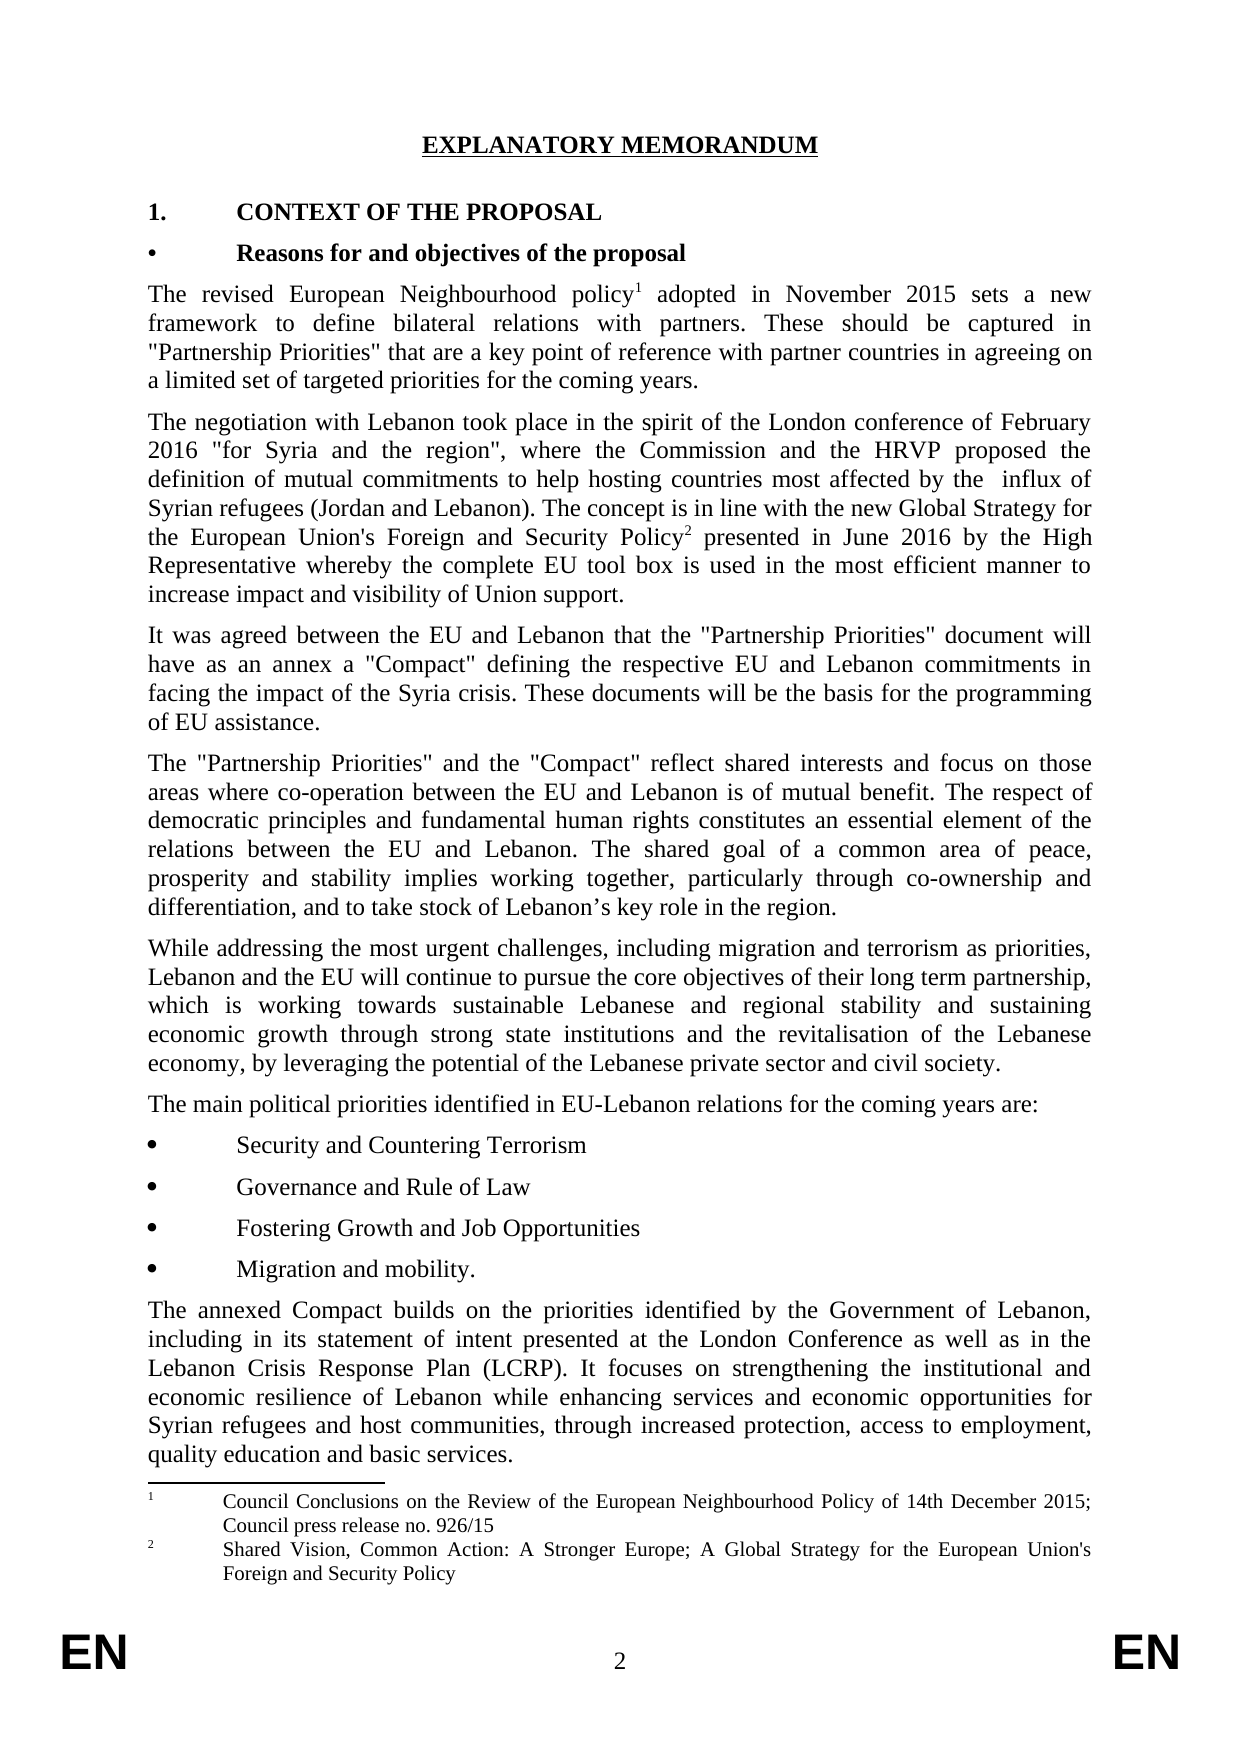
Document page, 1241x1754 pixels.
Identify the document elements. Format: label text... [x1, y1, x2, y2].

text The revised European Neighbourhood policy adopted in November 2015 sets a new framework to define bilateral relations with partners. These should be captured in "Partnership Priorities" that are a key point of reference with partner countries in agreeing on a limited set of targeted priorities for the coming years. [148, 279, 1093, 394]
list Security and Countering Terrorism [148, 1131, 1093, 1159]
text The main political priorities identified in EU-Lebanon relations for the coming years are: [148, 1089, 1093, 1118]
text The annexed Compact builds on the priorities identified by the Government of Lebanon, including in its statement of intent presented at the London Conference as well as in the Lebanon Crisis Response Plan (LCRP). It focuses on strengthening the institutional and economic resilience of Lebanon while enhancing services and economic opportunities for Syrian refugees and host communities, through increased protection, access to employment, quality education and basic services. [148, 1296, 1093, 1468]
text The "Partnership Priorities" and the "Compact" reflect shared interests and focus on those areas where co-operation between the EU and Lebanon is of mutual benefit. The respect of democratic principles and fundamental human rights constitutes an essential element of the relations between the EU and Lebanon. The shared goal of a common area of peace, prosperity and stability implies working together, particularly through co-ownership and differentiation, and to take stock of Lebanon’s key role in the region. [148, 748, 1093, 921]
text The negotiation with Lebanon took place in the spirit of the London conference of February 2016 "for Syria and the region", where the Commission and the HRVP proposed the definition of mutual commitments to help hosting countries most affected by the influx of Syrian refugees (Jordan and Lebanon). The concept is in line with the new Global Strategy for the European Union's Foreign and Security Policy presented in June 2016 by the High Representative whereby the complete EU tool box is used in the most efficient manner to increase impact and visibility of Union support. [148, 407, 1093, 608]
text Fostering Growth and Job Opportunities [148, 1213, 1093, 1242]
text Governance and Rule of Law [148, 1172, 1093, 1201]
text EXPLANATORY MEMORANDUM [148, 131, 1093, 159]
text While addressing the most urgent challenges, including migration and terrorism as priorities, Lebanon and the EU will continue to pursue the core objectives of their long term partnership, which is working towards sustainable Lebanese and regional stability and sustaining economic growth through strong state institutions and the revitalisation of the Lebanese economy, by leveraging the potential of the Lebanese private sector and civil society. [148, 933, 1093, 1077]
subtitle 1. CONTEXT OF THE PROPOSAL [148, 197, 1093, 226]
subtitle • Reasons for and objectives of the proposal [148, 238, 1093, 267]
text Migration and mobility. [148, 1254, 1093, 1283]
text It was agreed between the EU and Lebanon that the "Partnership Priorities" document will have as an annex a "Compact" defining the respective EU and Lebanon commitments in facing the impact of the Syria crisis. These documents will be the basis for the programming of EU assistance. [148, 621, 1093, 736]
